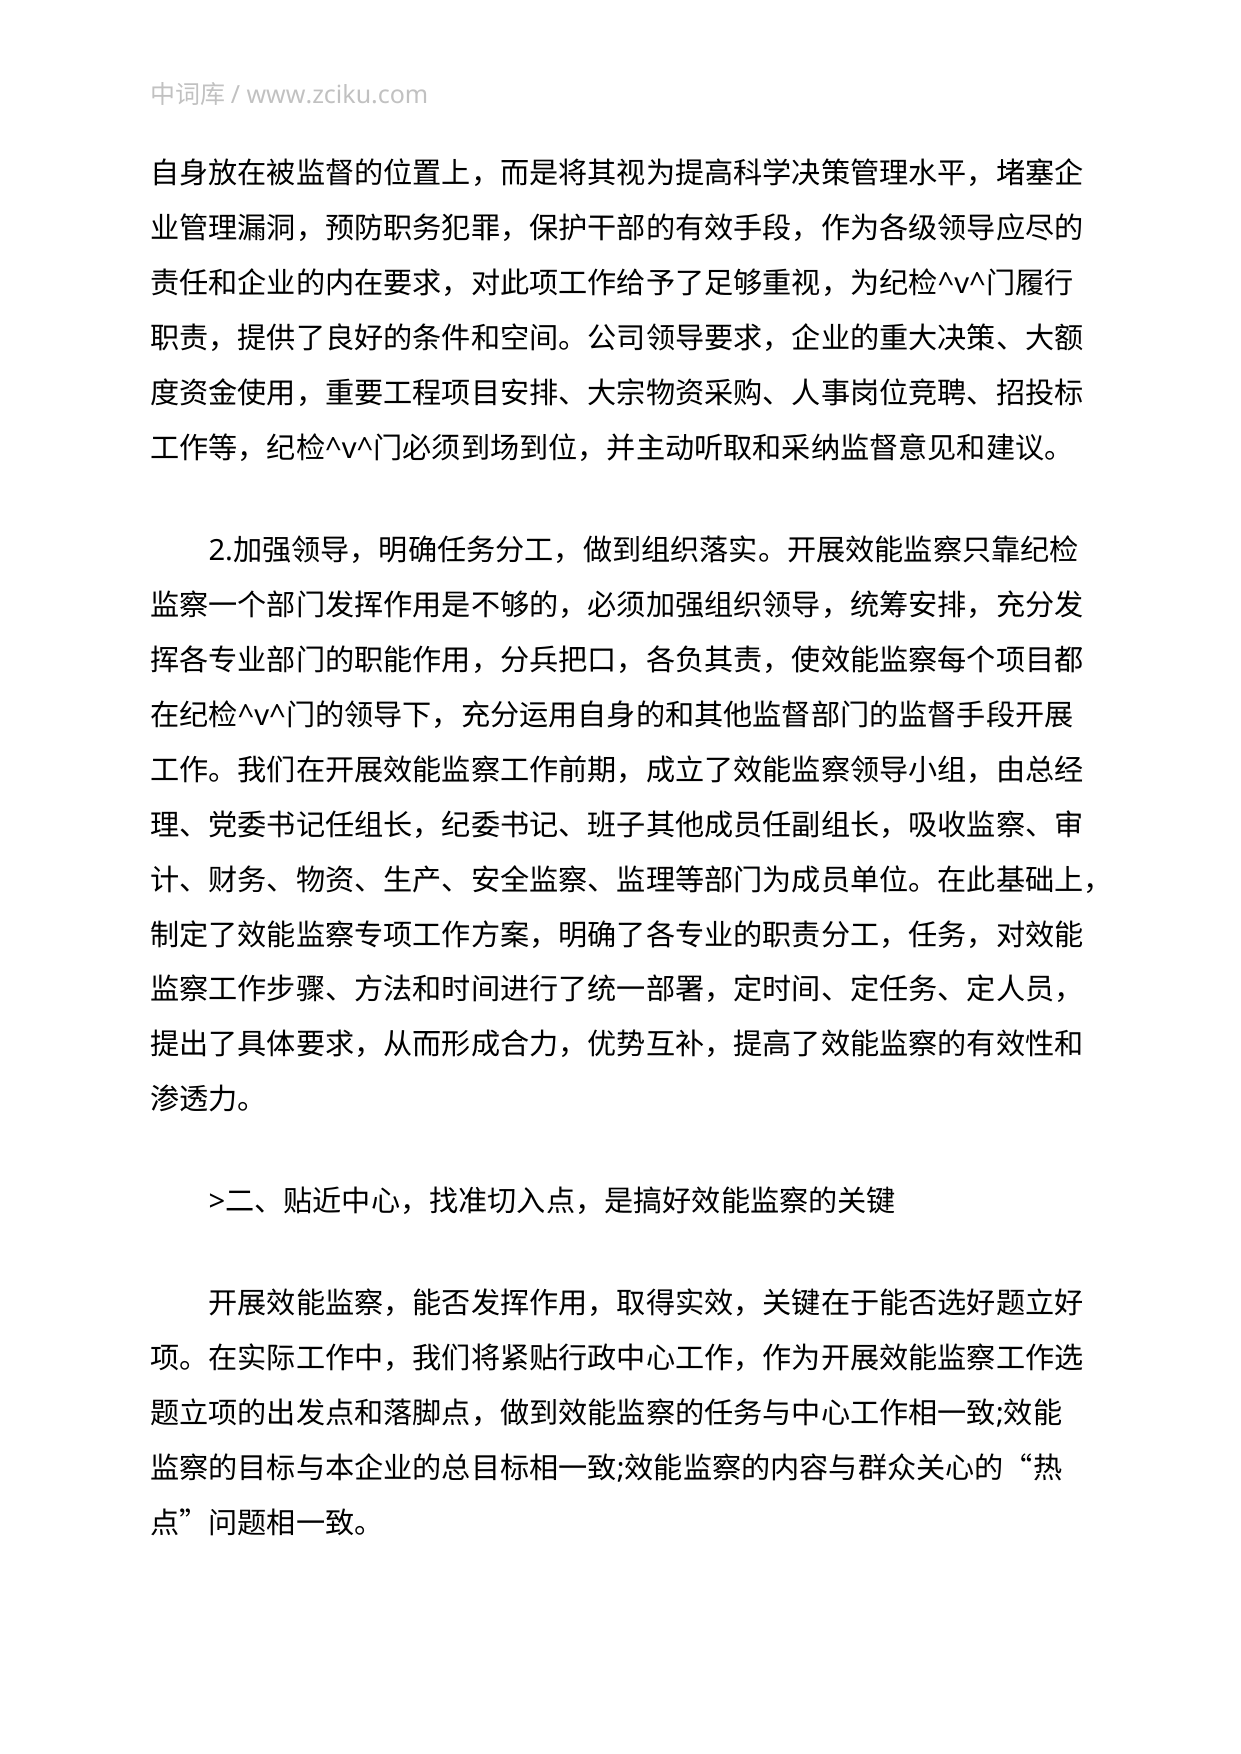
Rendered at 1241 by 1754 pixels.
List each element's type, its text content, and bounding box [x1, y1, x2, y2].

text 开展效能监察，能否发挥作用，取得实效，关键在于能否选好题立好项。在实际工作中，我们将紧贴行政中心工作，作为开展效能监察工作选题立项的出发点和落脚点，做到效能监察的任务与中心工作相一致;效能监察的目标与本企业的总目标相一致;效能监察的内容与群众关心的“热点”问题相一致。 [150, 1279, 1090, 1542]
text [150, 150, 1090, 467]
text 2.加强领导，明确任务分工，做到组织落实。开展效能监察只靠纪检监察一个部门发挥作用是不够的，必须加强组织领导，统筹安排，充分发挥各专业部门的职能作用，分兵把口，各负其责，使效能监察每个项目都在纪检^v^门的领导下，充分运用自身的和其他监督部门的监督手段开展工作。我们在开展效能监察工作前期，成立了效能监察领导小组，由总经理、党委书记任组长，纪委书记、班子其他成员任副组长，吸收监察、审计、财务、物资、生产、安全监察、监理等部门为成员单位。在此基础上，制定了效能监察专项工作方案，明确了各专业的职责分工，任务，对效能监察工作步骤、方法和时间进行了统一部署，定时间、定任务、定人员，提出了具体要求，从而形成合力，优势互补，提高了效能监察的有效性和渗透力。 [150, 527, 1090, 1118]
text >二、贴近中心，找准切入点，是搞好效能监察的关键 [150, 1177, 1090, 1220]
